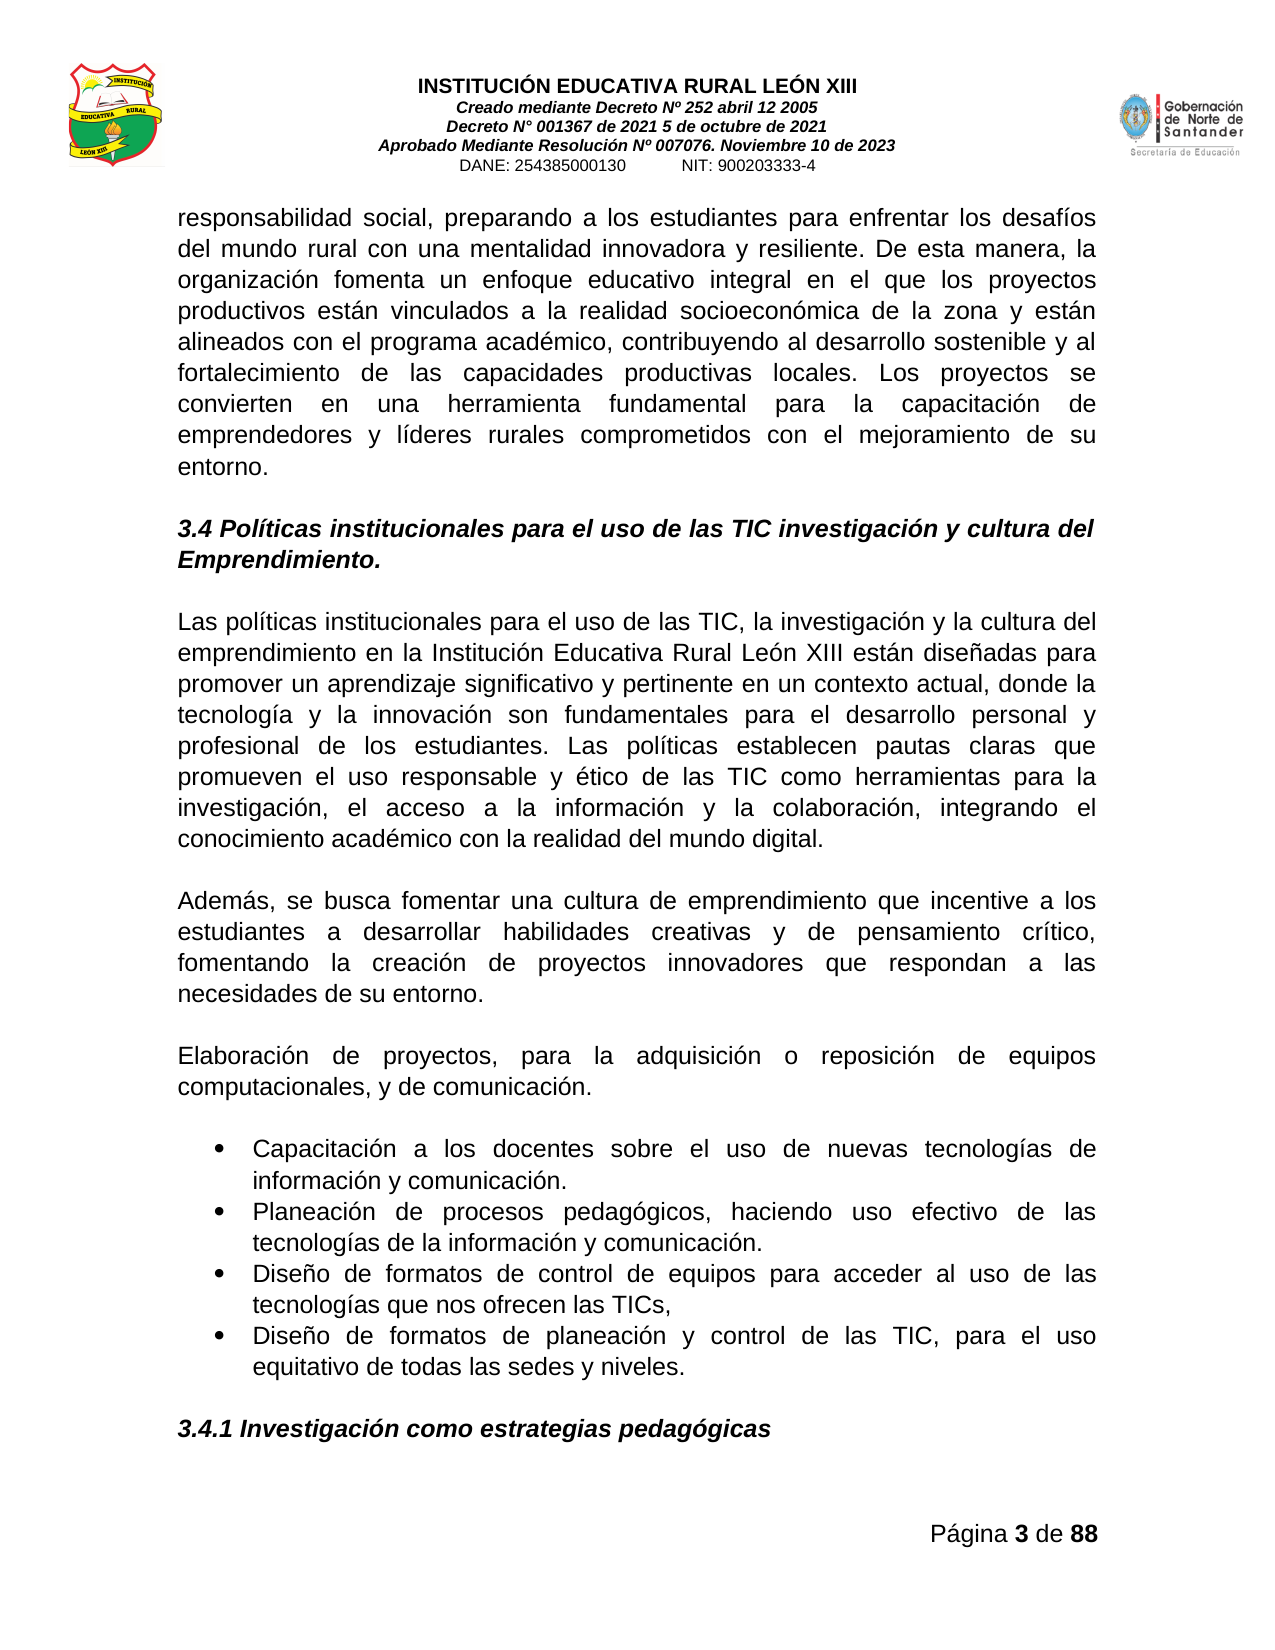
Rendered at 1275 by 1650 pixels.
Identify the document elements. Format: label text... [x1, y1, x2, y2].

picture [1114, 87, 1252, 166]
text 3.4.1 Investigación como estrategias pedagógicas [177, 1414, 1098, 1443]
text Elaboración de proyectos, para la adquisición o reposición de equipos computacionales, y de comunicación. [177, 1041, 1098, 1101]
list Diseño de formatos de planeación y control de las TIC, para el uso equitativo de todas las sedes y niveles. [215, 1321, 1098, 1381]
text Además, se busca fomentar una cultura de emprendimiento que incentive a los estudiantes a desarrollar habilidades creativas y de pensamiento crítico, fomentando la creación de proyectos innovadores que respondan a las necesidades de su entorno. [177, 886, 1098, 1008]
text 3.4 Políticas institucionales para el uso de las TIC investigación y cultura del Emprendimiento. [177, 514, 1098, 573]
list Diseño de formatos de control de equipos para acceder al uso de las tecnologías que nos ofrecen las TICs, [215, 1259, 1098, 1319]
picture [68, 63, 166, 167]
text Las políticas institucionales para el uso de las TIC, la investigación y la cultura del emprendimiento en la Institución Educativa Rural León XIII están diseñadas para promover un aprendizaje significativo y pertinente en un contexto actual, donde la tecnología y la innovación son fundamentales para el desarrollo personal y profesional de los estudiantes. Las políticas establecen pautas claras que promueven el uso responsable y ético de las TIC como herramientas para la investigación, el acceso a la información y la colaboración, integrando el conocimiento académico con la realidad del mundo digital. [177, 607, 1098, 853]
list Planeación de procesos pedagógicos, haciendo uso efectivo de las tecnologías de la información y comunicación. [215, 1197, 1098, 1257]
list Capacitación a los docentes sobre el uso de nuevas tecnologías de información y comunicación. [215, 1134, 1098, 1194]
